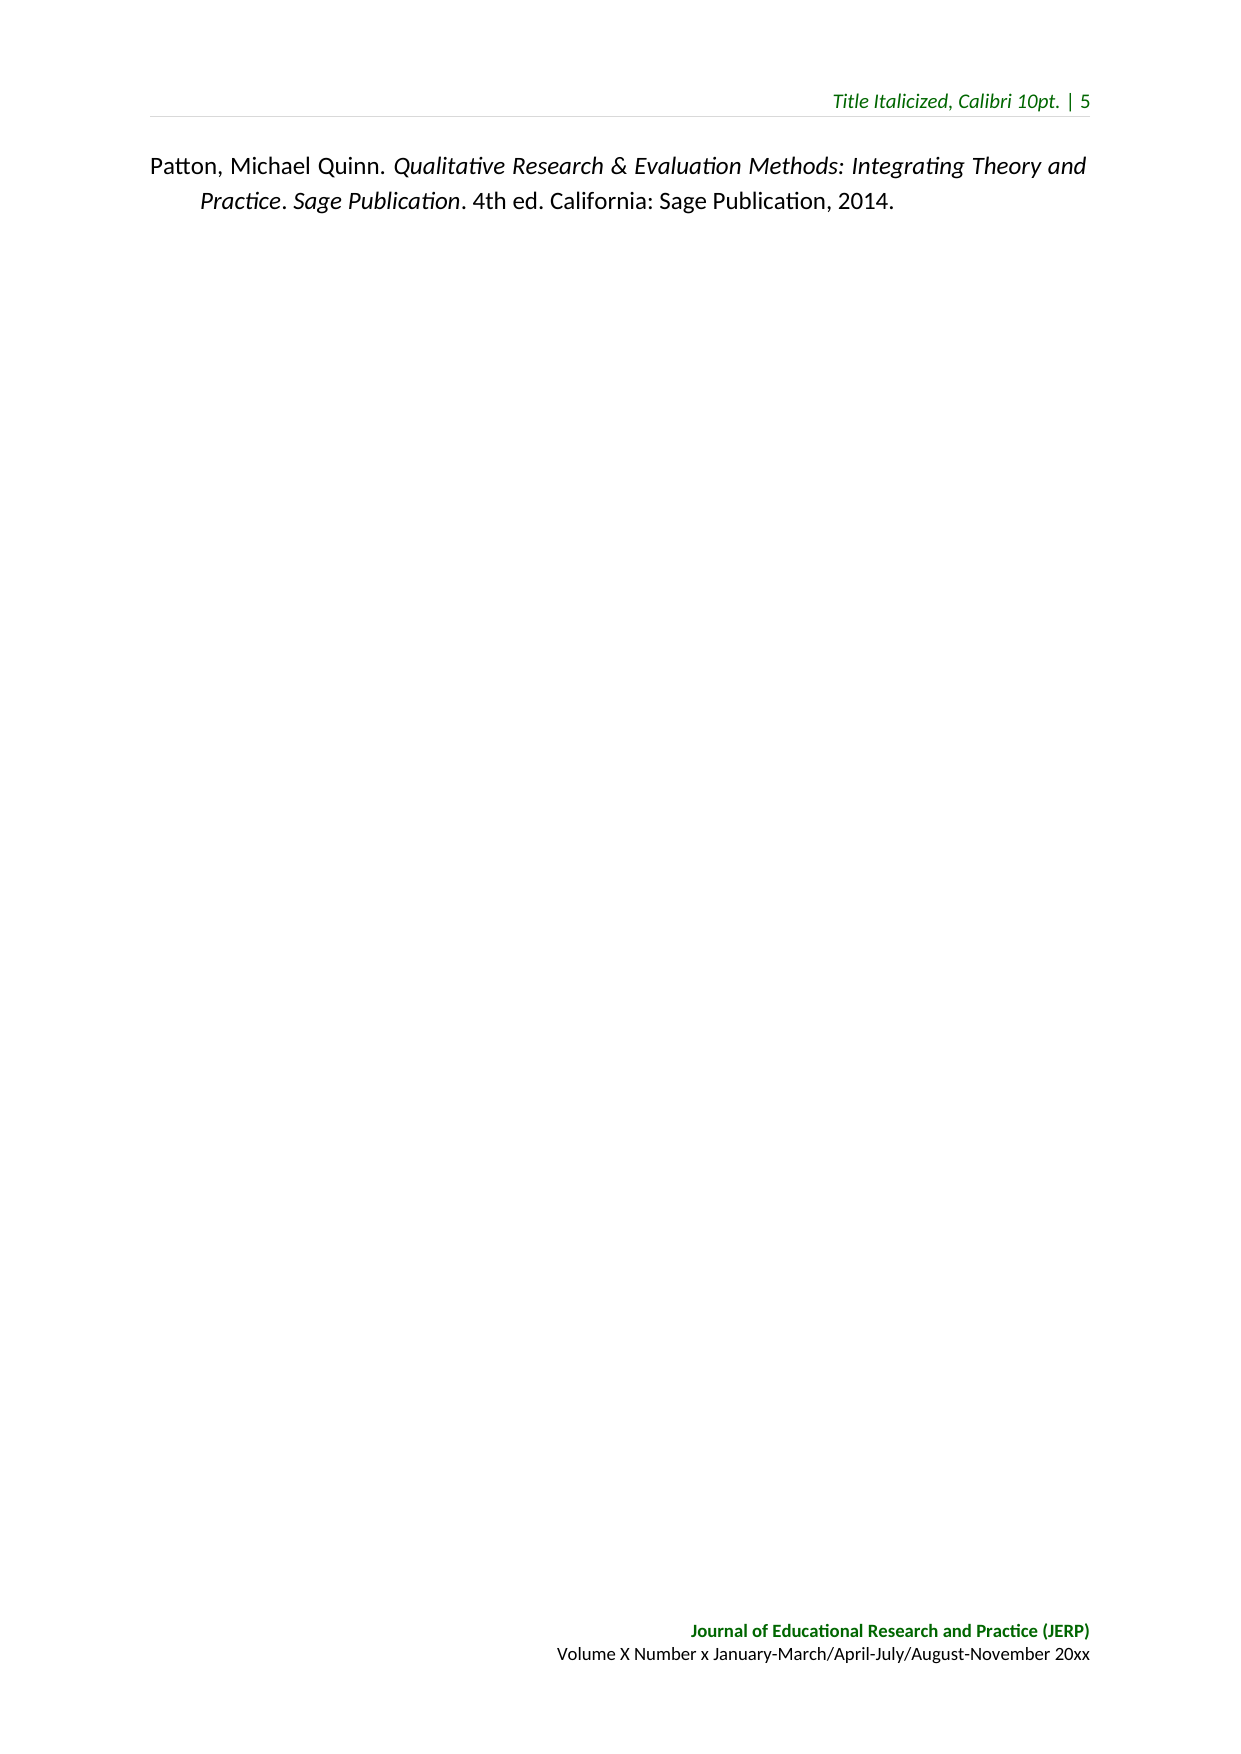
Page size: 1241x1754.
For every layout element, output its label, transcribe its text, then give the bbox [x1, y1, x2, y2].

text Patton, Michael Quinn. Qualitative Research & Evaluation Methods: Integrating Theory and Practice. Sage Publication. 4th ed. California: Sage Publication, 2014. [150, 150, 1090, 216]
